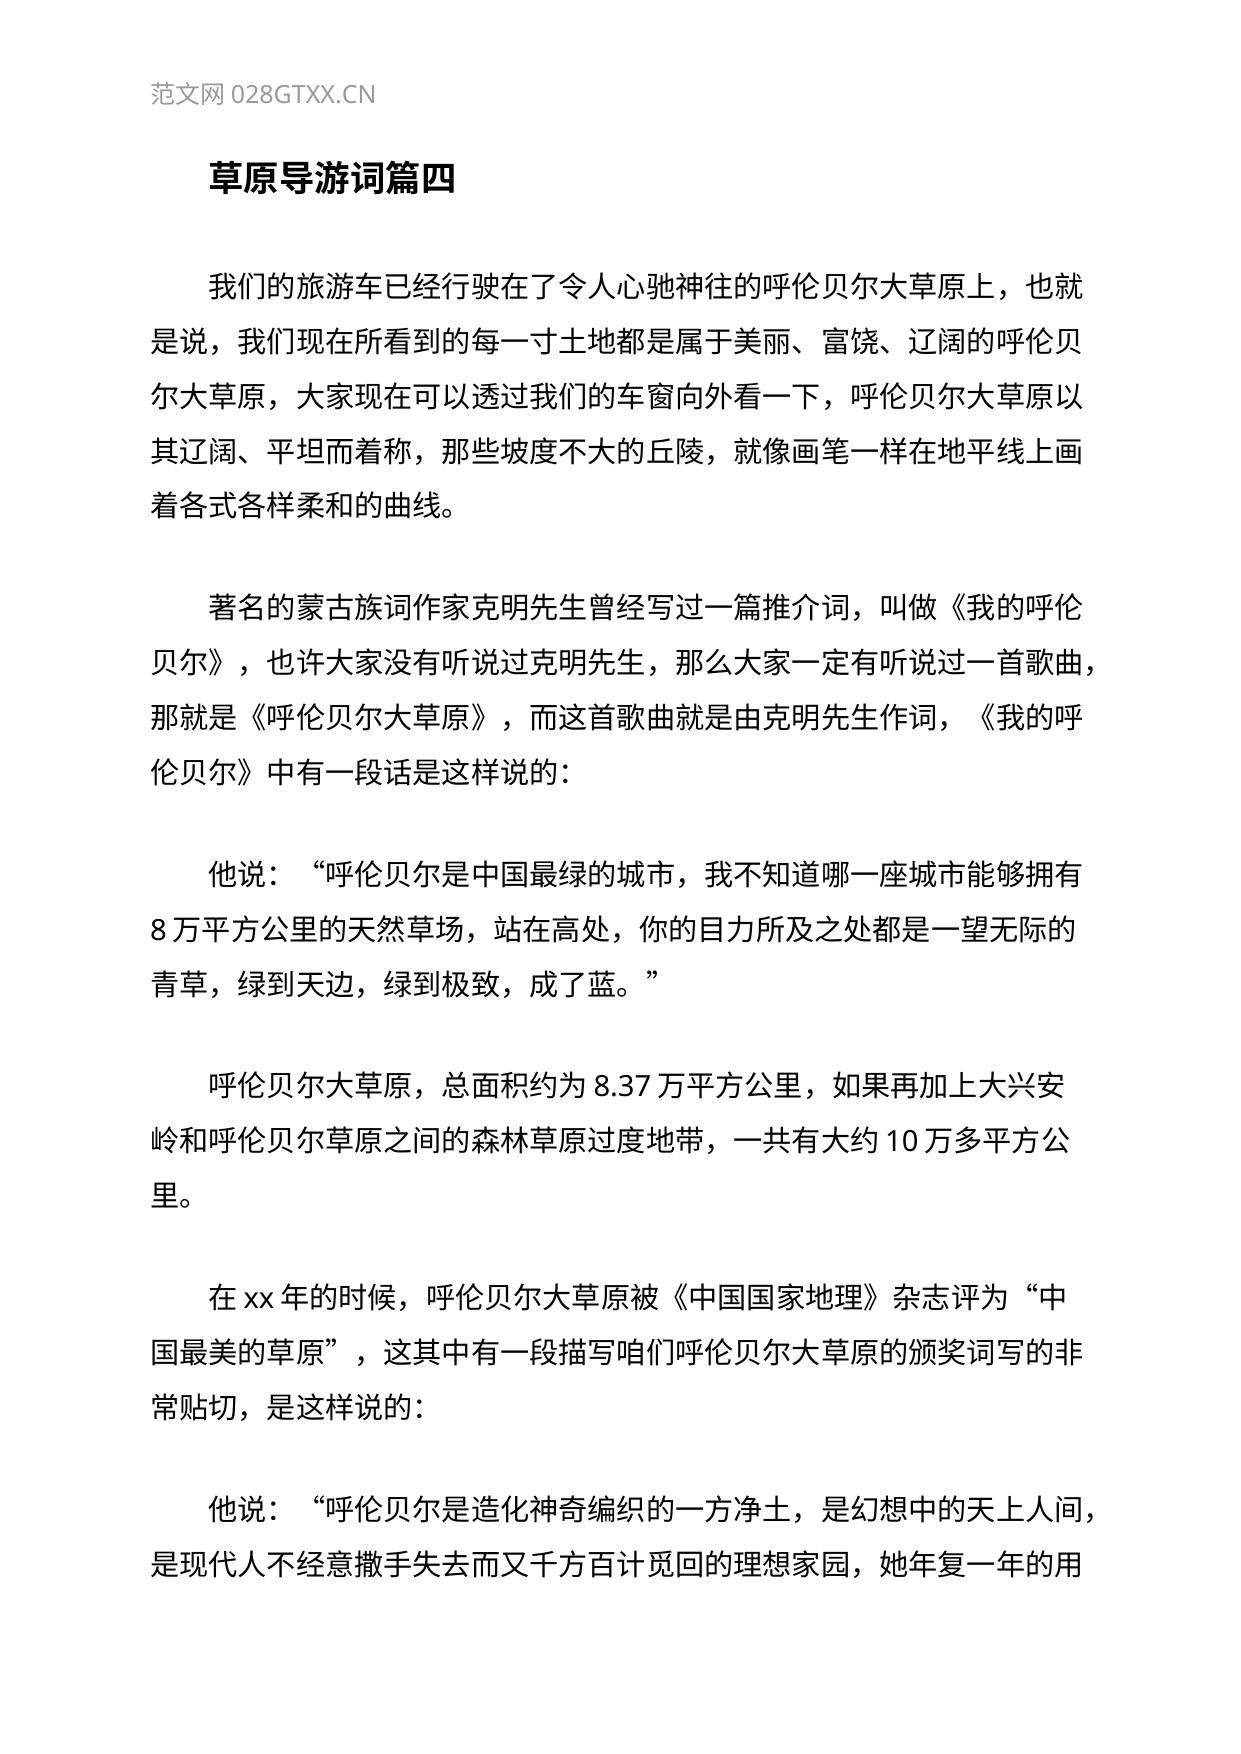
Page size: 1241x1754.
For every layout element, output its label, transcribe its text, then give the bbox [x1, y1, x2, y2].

text 草原导游词篇四 [150, 150, 1090, 201]
text 呼伦贝尔大草原，总面积约为8.37万平方公里，如果再加上大兴安岭和呼伦贝尔草原之间的森林草原过度地带，一共有大约10万多平方公里。 [150, 1063, 1090, 1215]
text 著名的蒙古族词作家克明先生曾经写过一篇推介词，叫做《我的呼伦贝尔》，也许大家没有听说过克明先生，那么大家一定有听说过一首歌曲，那就是《呼伦贝尔大草原》，而这首歌曲就是由克明先生作词，《我的呼伦贝尔》中有一段话是这样说的： [150, 585, 1090, 792]
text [150, 1486, 1090, 1583]
text 我们的旅游车已经行驶在了令人心驰神往的呼伦贝尔大草原上，也就是说，我们现在所看到的每一寸土地都是属于美丽、富饶、辽阔的呼伦贝尔大草原，大家现在可以透过我们的车窗向外看一下，呼伦贝尔大草原以其辽阔、平坦而着称，那些坡度不大的丘陵，就像画笔一样在地平线上画着各式各样柔和的曲线。 [150, 263, 1090, 525]
text 在xx年的时候，呼伦贝尔大草原被《中国国家地理》杂志评为“中国最美的草原”，这其中有一段描写咱们呼伦贝尔大草原的颁奖词写的非常贴切，是这样说的： [150, 1275, 1090, 1427]
text 他说：“呼伦贝尔是中国最绿的城市，我不知道哪一座城市能够拥有8万平方公里的天然草场，站在高处，你的目力所及之处都是一望无际的青草，绿到天边，绿到极致，成了蓝。” [150, 851, 1090, 1003]
